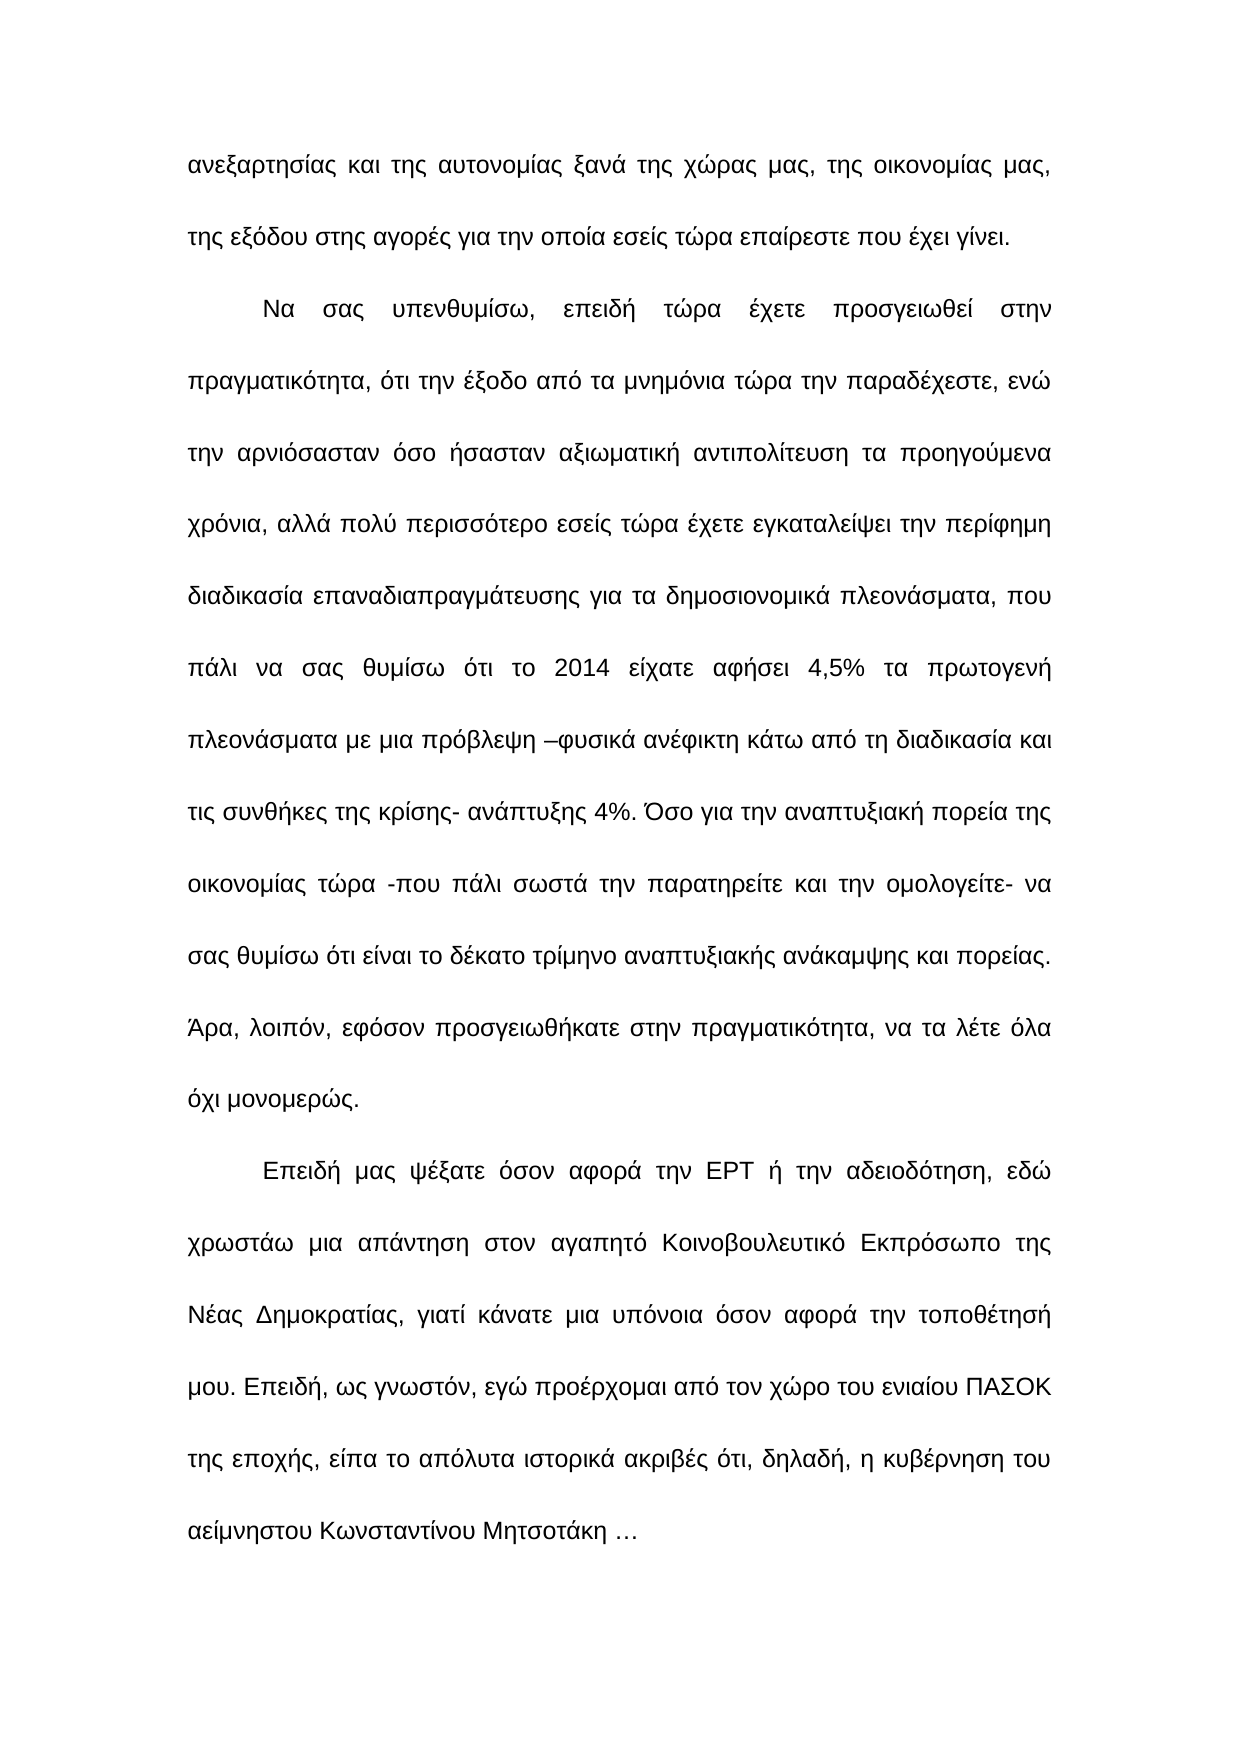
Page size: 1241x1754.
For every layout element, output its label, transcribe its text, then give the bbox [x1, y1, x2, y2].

text Να σας υπενθυμίσω, επειδή τώρα έχετε προσγειωθεί στην πραγματικότητα, ότι την έξοδο από τα μνημόνια τώρα την παραδέχεστε, ενώ την αρνιόσασταν όσο ήσασταν αξιωματική αντιπολίτευση τα προηγούμενα χρόνια, αλλά πολύ περισσότερο εσείς τώρα έχετε εγκαταλείψει την περίφημη διαδικασία επαναδιαπραγμάτευσης για τα δημοσιονομικά πλεονάσματα, που πάλι να σας θυμίσω ότι το 2014 είχατε αφήσει 4,5% τα πρωτογενή πλεονάσματα με μια πρόβλεψη –φυσικά ανέφικτη κάτω από τη διαδικασία και τις συνθήκες της κρίσης- ανάπτυξης 4%. Όσο για την αναπτυξιακή πορεία της οικονομίας τώρα -που πάλι σωστά την παρατηρείτε και την ομολογείτε- να σας θυμίσω ότι είναι το δέκατο τρίμηνο αναπτυξιακής ανάκαμψης και πορείας. Άρα, λοιπόν, εφόσον προσγειωθήκατε στην πραγματικότητα, να τα λέτε όλα όχι μονομερώς. [187, 294, 1053, 1113]
text Επειδή μας ψέξατε όσον αφορά την ΕΡΤ ή την αδειοδότηση, εδώ χρωστάω μια απάντηση στον αγαπητό Κοινοβουλευτικό Εκπρόσωπο της Νέας Δημοκρατίας, γιατί κάνατε μια υπόνοια όσον αφορά την τοποθέτησή μου. Επειδή, ως γνωστόν, εγώ προέρχομαι από τον χώρο του ενιαίου ΠΑΣΟΚ της εποχής, είπα το απόλυτα ιστορικά ακριβές ότι, δηλαδή, η κυβέρνηση του αείμνηστου Κωνσταντίνου Μητσοτάκη … [187, 1156, 1053, 1544]
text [187, 150, 1053, 251]
